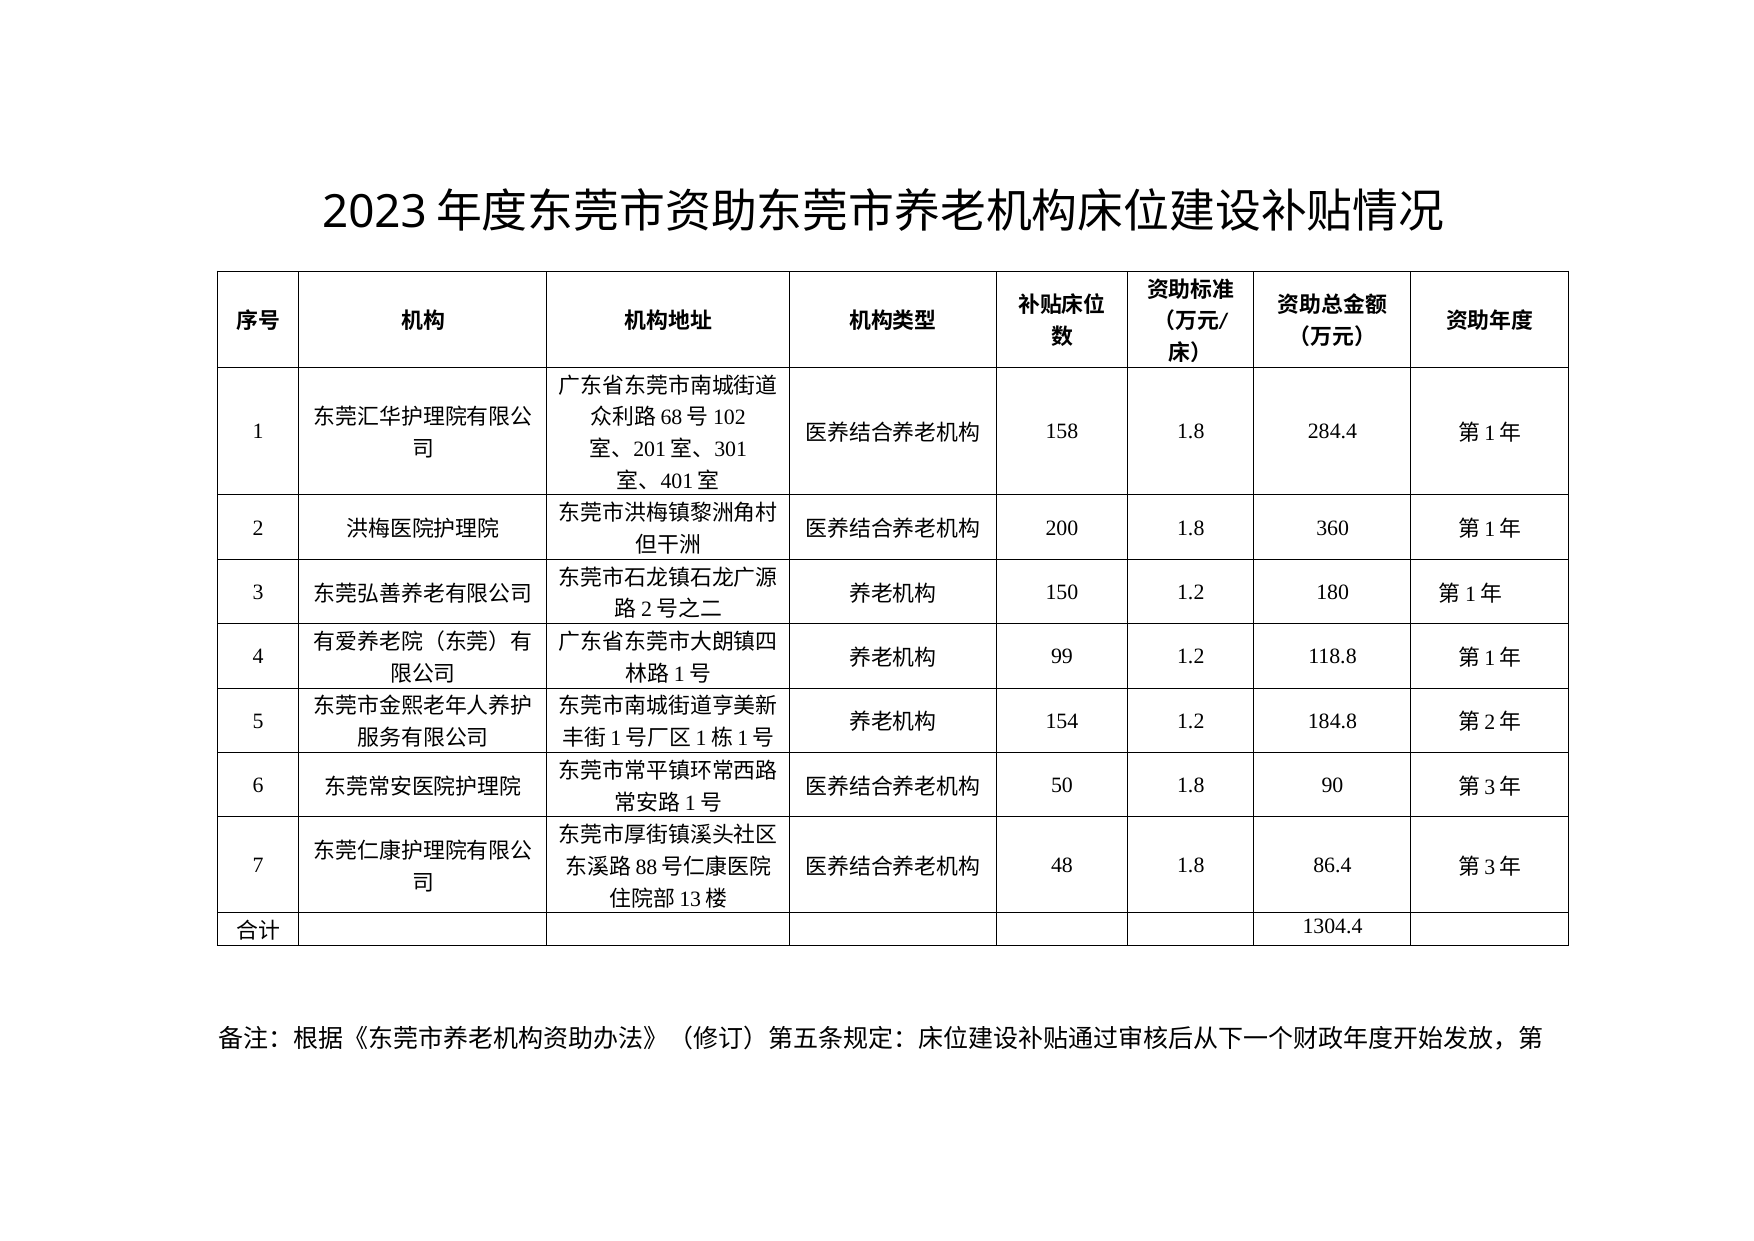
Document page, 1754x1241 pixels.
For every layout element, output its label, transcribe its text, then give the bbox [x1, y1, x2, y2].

table_cell 2 [218, 495, 298, 559]
table_cell [1411, 913, 1568, 945]
table_header 资助标准（万元/床） [1128, 272, 1253, 367]
table_cell 360 [1254, 495, 1410, 559]
table_cell 5 [218, 689, 298, 752]
table_header 机构类型 [790, 272, 996, 367]
table_cell 第1年 [1411, 624, 1568, 687]
table_cell 154 [997, 689, 1127, 752]
table_cell 医养结合养老机构 [790, 368, 996, 494]
table_cell 1304.4 [1254, 913, 1410, 945]
table_cell 东莞市洪梅镇黎洲角村但干洲 [547, 495, 789, 559]
table_cell 1.8 [1128, 495, 1253, 559]
table_cell 3 [218, 560, 298, 623]
table_cell [997, 913, 1127, 945]
table_cell 养老机构 [790, 624, 996, 687]
table_cell 东莞市厚街镇溪头社区东溪路88号仁康医院住院部13楼 [547, 817, 789, 912]
table_cell [299, 913, 546, 945]
table_cell 1.2 [1128, 560, 1253, 623]
table_cell 第1年 [1411, 495, 1568, 559]
table_cell 第1年 [1411, 368, 1568, 494]
table_cell [547, 913, 789, 945]
table_cell 洪梅医院护理院 [299, 495, 546, 559]
table_cell 118.8 [1254, 624, 1410, 687]
table_cell 90 [1254, 753, 1410, 816]
table_cell 东莞弘善养老有限公司 [299, 560, 546, 623]
table_cell 86.4 [1254, 817, 1410, 912]
table_header 资助年度 [1411, 272, 1568, 367]
table_cell 180 [1254, 560, 1410, 623]
table_cell 7 [218, 817, 298, 912]
table_cell 第3年 [1411, 817, 1568, 912]
table_cell 东莞常安医院护理院 [299, 753, 546, 816]
table_cell 养老机构 [790, 689, 996, 752]
table_cell 广东省东莞市南城街道众利路68号102室、201室、301室、401室 [547, 368, 789, 494]
table_header 资助总金额（万元） [1254, 272, 1410, 367]
table_header 机构地址 [547, 272, 789, 367]
table_header 补贴床位数 [997, 272, 1127, 367]
table_cell 99 [997, 624, 1127, 687]
table_cell 东莞汇华护理院有限公司 [299, 368, 546, 494]
table_cell 第3年 [1411, 753, 1568, 816]
table_cell 合计 [218, 913, 298, 945]
table_cell 48 [997, 817, 1127, 912]
table_cell 养老机构 [790, 560, 996, 623]
table_cell 第1年 [1411, 560, 1568, 623]
table_cell 医养结合养老机构 [790, 753, 996, 816]
table_cell 东莞市南城街道亨美新丰街1号厂区1栋1号 [547, 689, 789, 752]
table_header 机构 [299, 272, 546, 367]
table_cell 158 [997, 368, 1127, 494]
table_header 序号 [218, 272, 298, 367]
table_cell 1 [218, 368, 298, 494]
table_cell 东莞市石龙镇石龙广源路2号之二 [547, 560, 789, 623]
table_cell [790, 913, 996, 945]
table_cell 1.2 [1128, 689, 1253, 752]
table_cell 200 [997, 495, 1127, 559]
table_cell 1.8 [1128, 753, 1253, 816]
table_cell 东莞市常平镇环常西路常安路1号 [547, 753, 789, 816]
table_cell 医养结合养老机构 [790, 495, 996, 559]
text 2023年度东莞市资助东莞市养老机构床位建设补贴情况 [218, 159, 1547, 257]
table_cell 4 [218, 624, 298, 687]
table_cell [1128, 913, 1253, 945]
table_cell 184.8 [1254, 689, 1410, 752]
table_cell 1.8 [1128, 368, 1253, 494]
table_cell 东莞仁康护理院有限公司 [299, 817, 546, 912]
table_cell 50 [997, 753, 1127, 816]
table_cell 1.2 [1128, 624, 1253, 687]
table_cell 1.8 [1128, 817, 1253, 912]
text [218, 1004, 1547, 1069]
table_cell 第2年 [1411, 689, 1568, 752]
table_cell 6 [218, 753, 298, 816]
table_cell 广东省东莞市大朗镇四林路1号 [547, 624, 789, 687]
table_cell 150 [997, 560, 1127, 623]
table_cell 有爱养老院（东莞）有限公司 [299, 624, 546, 687]
table_cell 东莞市金熙老年人养护服务有限公司 [299, 689, 546, 752]
table_cell 医养结合养老机构 [790, 817, 996, 912]
table_cell 284.4 [1254, 368, 1410, 494]
